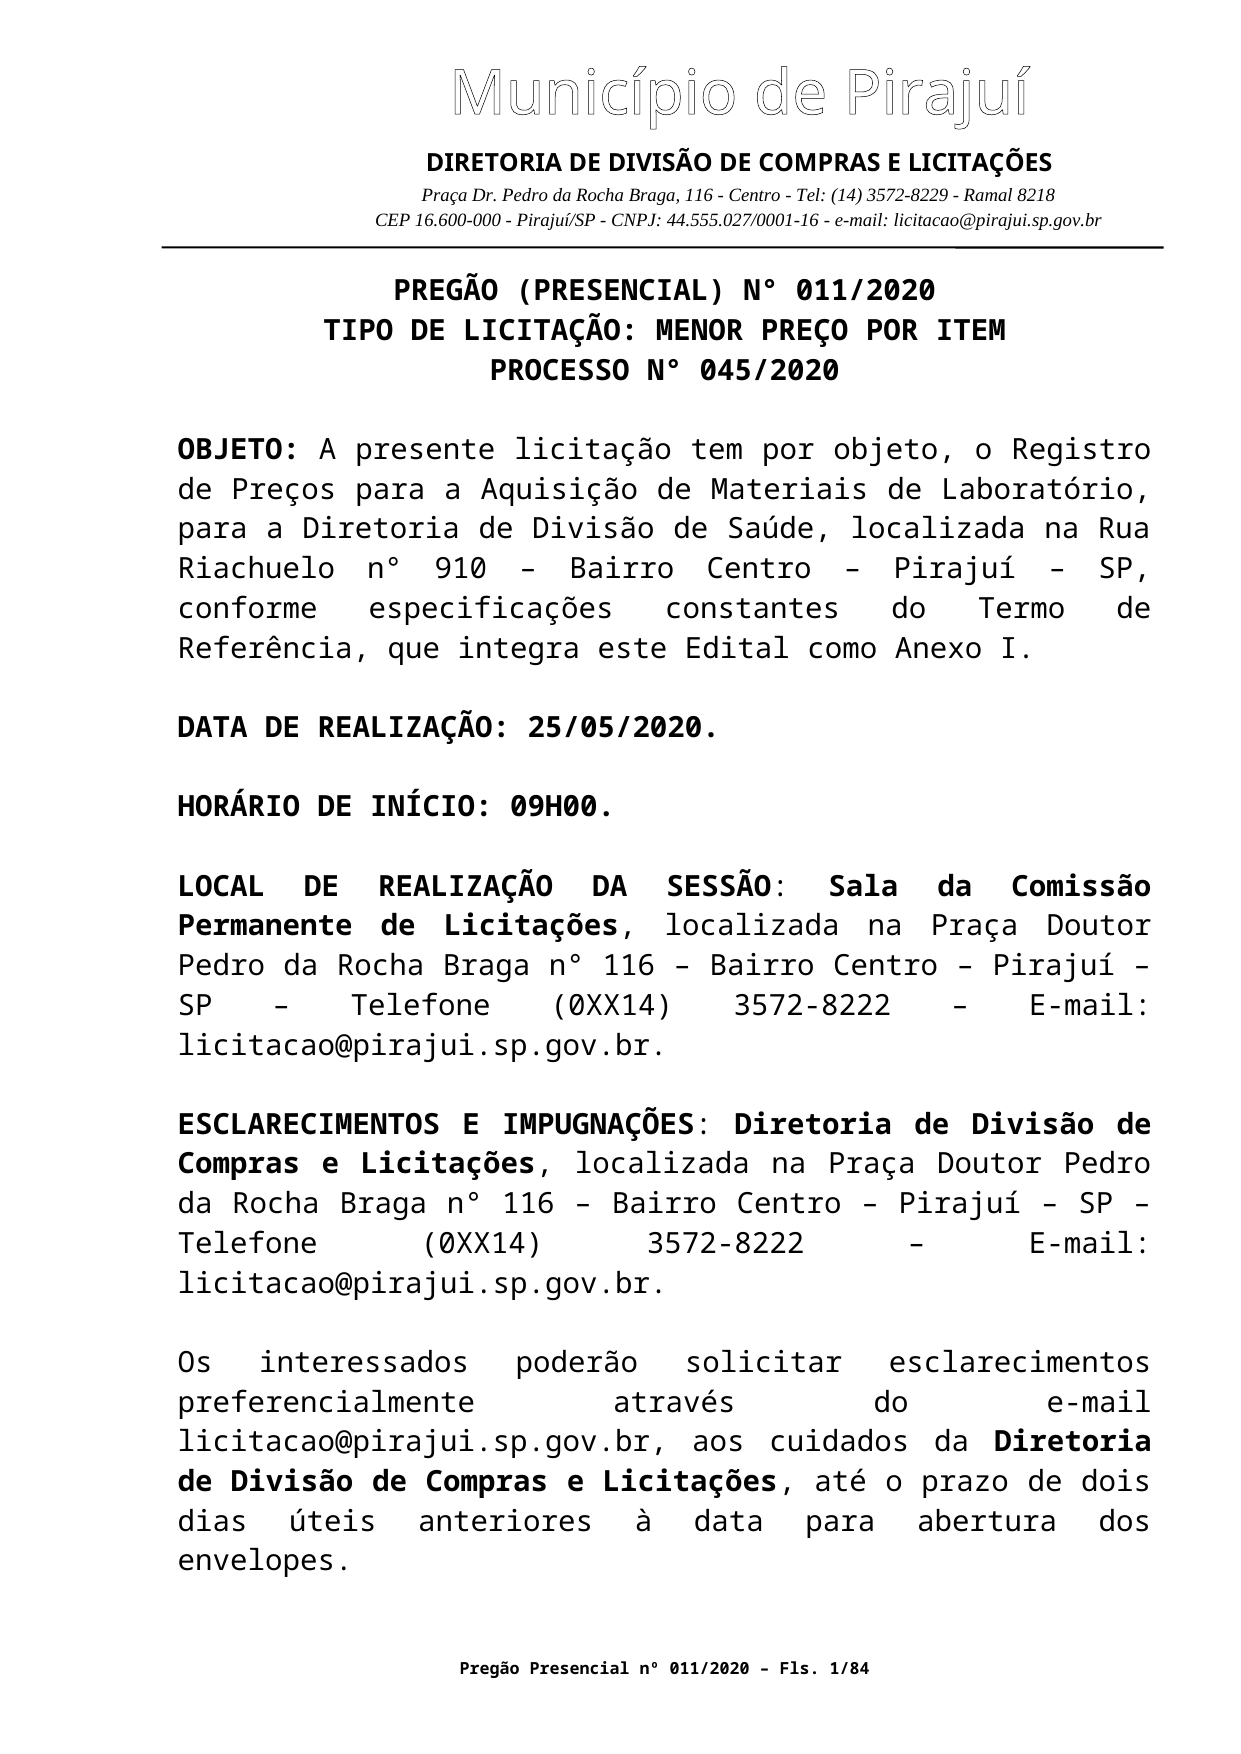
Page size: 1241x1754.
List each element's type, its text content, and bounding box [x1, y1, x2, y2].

text DATA DE REALIZAÇÃO: 25/05/2020. [177, 706, 1152, 746]
text PROCESSO N° 045/2020 [177, 349, 1152, 389]
text LOCAL DE REALIZAÇÃO DA SESSÃO: Sala da Comissão Permanente de Licitações, localizada na Praça Doutor Pedro da Rocha Braga n° 116 – Bairro Centro – Pirajuí – SP – Telefone (0XX14) 3572-8222 – E-mail: licitacao@pirajui.sp.gov.br. [177, 865, 1152, 1063]
text TIPO DE LICITAÇÃO: MENOR PREÇO POR ITEM [177, 309, 1152, 349]
text ESCLARECIMENTOS E IMPUGNAÇÕES: Diretoria de Divisão de Compras e Licitações, localizada na Praça Doutor Pedro da Rocha Braga n° 116 – Bairro Centro – Pirajuí – SP – Telefone (0XX14) 3572-8222 – E-mail: licitacao@pirajui.sp.gov.br. [177, 1103, 1152, 1302]
text OBJETO: A presente licitação tem por objeto, o Registro de Preços para a Aquisição de Materiais de Laboratório, para a Diretoria de Divisão de Saúde, localizada na Rua Riachuelo n° 910 – Bairro Centro – Pirajuí – SP, conforme especificações constantes do Termo de Referência, que integra este Edital como Anexo I. [177, 428, 1152, 667]
text Os interessados poderão solicitar esclarecimentos preferencialmente através do e-mail licitacao@pirajui.sp.gov.br, aos cuidados da Diretoria de Divisão de Compras e Licitações, até o prazo de dois dias úteis anteriores à data para abertura dos envelopes. [177, 1341, 1152, 1579]
text PREGÃO (PRESENCIAL) N° 011/2020 [177, 270, 1152, 309]
text HORÁRIO DE INÍCIO: 09H00. [177, 786, 1152, 825]
